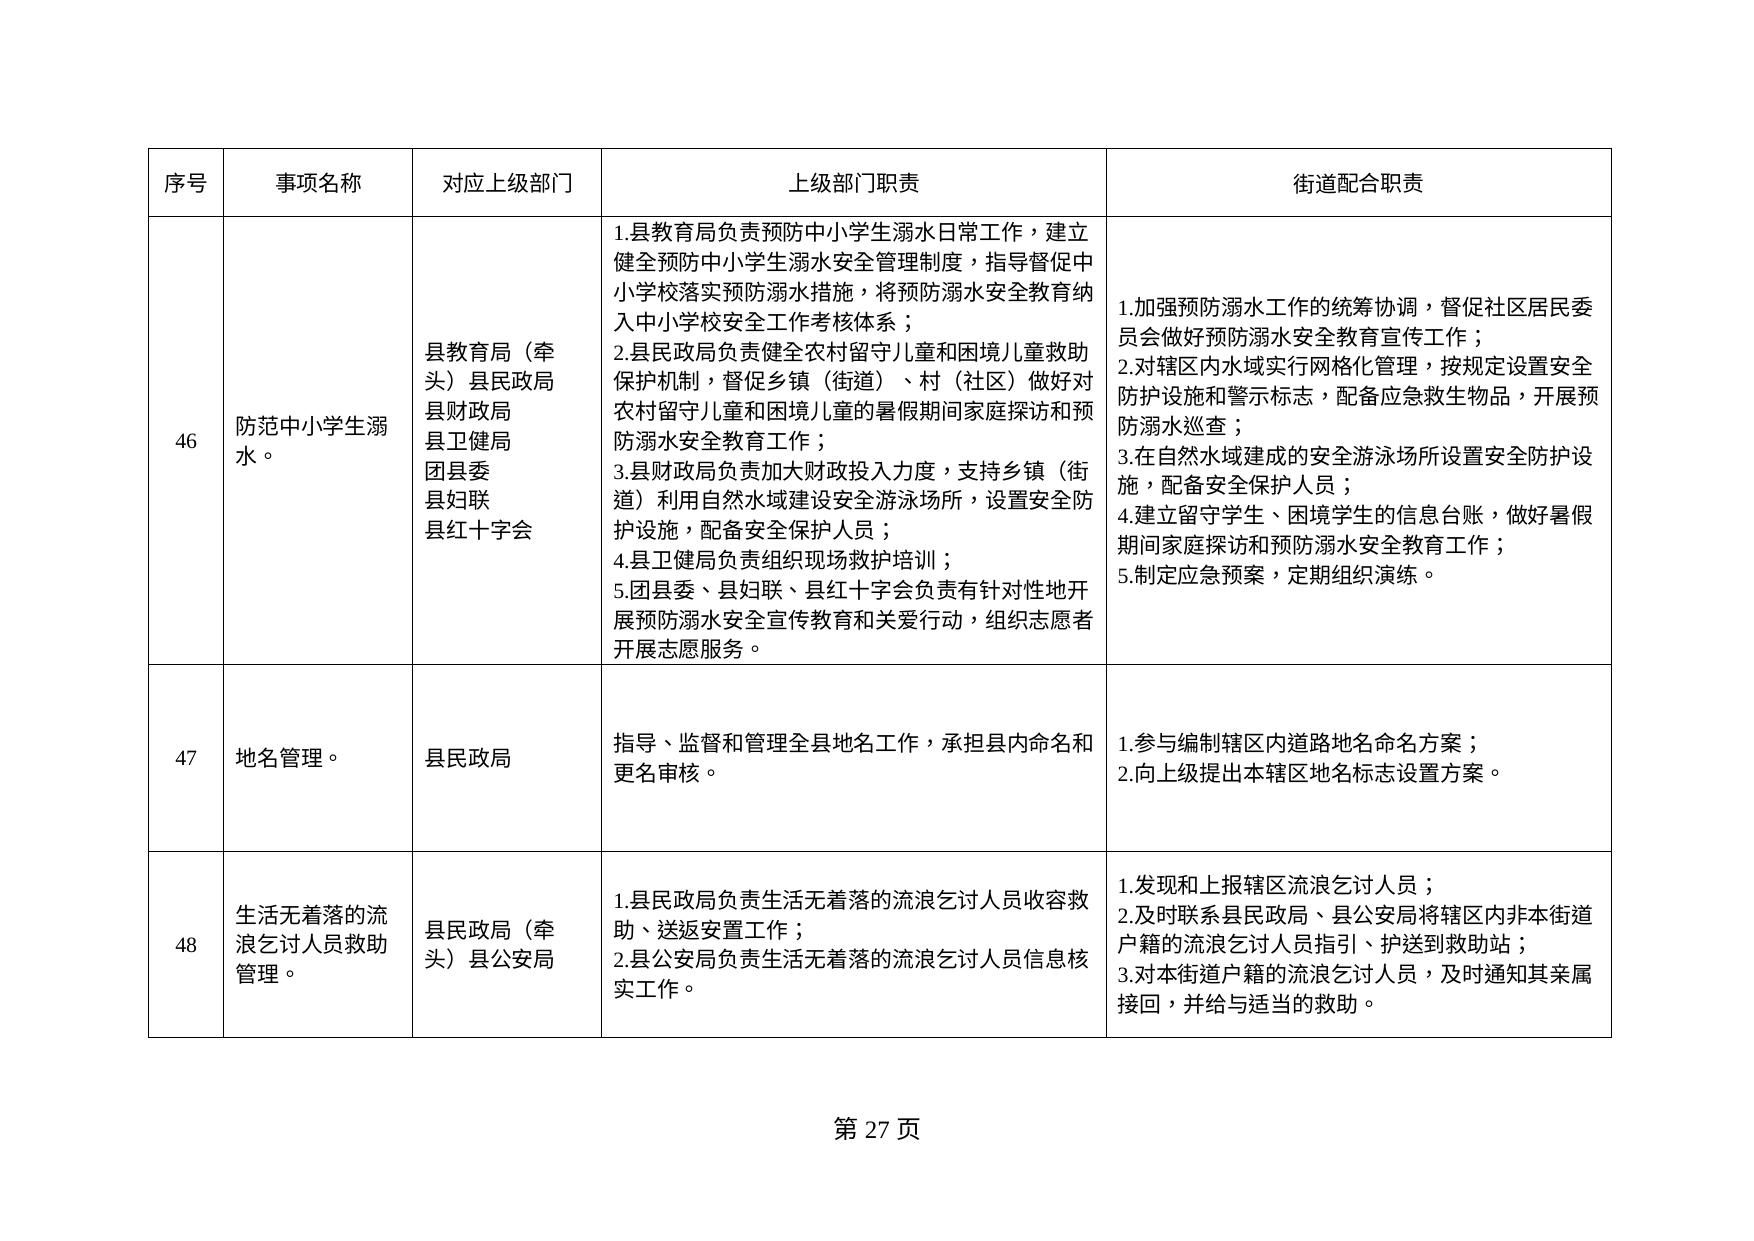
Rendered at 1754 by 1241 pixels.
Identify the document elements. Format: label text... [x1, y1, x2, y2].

table_cell 指导、监督和管理全县地名工作，承担县内命名和更名审核。 [602, 665, 1106, 851]
table_cell 1.发现和上报辖区流浪乞讨人员； 2.及时联系县民政局、县公安局将辖区内非本街道户籍的流浪乞讨人员指引、护送到救助站； 3.对本街道户籍的流浪乞讨人员，及时通知其亲属接回，并给与适当的救助。 [1107, 852, 1611, 1037]
table_cell 48 [149, 852, 223, 1037]
table_cell 1.县民政局负责生活无着落的流浪乞讨人员收容救助、送返安置工作； 2.县公安局负责生活无着落的流浪乞讨人员信息核实工作。 [602, 852, 1106, 1037]
table_cell 46 [149, 217, 223, 664]
table_cell 县民政局（牵头）县公安局 [413, 852, 601, 1037]
table_cell 生活无着落的流浪乞讨人员救助管理。 [224, 852, 412, 1037]
table_cell 县民政局 [413, 665, 601, 851]
table_cell 地名管理。 [224, 665, 412, 851]
table_header 对应上级部门 [413, 149, 601, 216]
table_header 事项名称 [224, 149, 412, 216]
table_cell 防范中小学生溺水。 [224, 217, 412, 664]
table_cell 1.加强预防溺水工作的统筹协调，督促社区居民委员会做好预防溺水安全教育宣传工作； 2.对辖区内水域实行网格化管理，按规定设置安全防护设施和警示标志，配备应急救生物品，开展预防溺水巡查； 3.在自然水域建成的安全游泳场所设置安全防护设施，配备安全保护人员； 4.建立留守学生、困境学生的信息台账，做好暑假期间家庭探访和预防溺水安全教育工作； 5.制定应急预案，定期组织演练。 [1107, 217, 1611, 664]
table_header 上级部门职责 [602, 149, 1106, 216]
table_cell 县教育局（牵头）县民政局 县财政局 县卫健局 团县委 县妇联 县红十字会 [413, 217, 601, 664]
table_header 街道配合职责 [1107, 149, 1611, 216]
table_cell 1.县教育局负责预防中小学生溺水日常工作，建立健全预防中小学生溺水安全管理制度，指导督促中小学校落实预防溺水措施，将预防溺水安全教育纳入中小学校安全工作考核体系； 2.县民政局负责健全农村留守儿童和困境儿童救助保护机制，督促乡镇（街道）、村（社区）做好对农村留守儿童和困境儿童的暑假期间家庭探访和预防溺水安全教育工作； 3.县财政局负责加大财政投入力度，支持乡镇（街道）利用自然水域建设安全游泳场所，设置安全防护设施，配备安全保护人员； 4.县卫健局负责组织现场救护培训； 5.团县委、县妇联、县红十字会负责有针对性地开展预防溺水安全宣传教育和关爱行动，组织志愿者开展志愿服务。 [602, 217, 1106, 664]
table_cell 47 [149, 665, 223, 851]
table_cell 1.参与编制辖区内道路地名命名方案； 2.向上级提出本辖区地名标志设置方案。 [1107, 665, 1611, 851]
table_header 序号 [149, 149, 223, 216]
